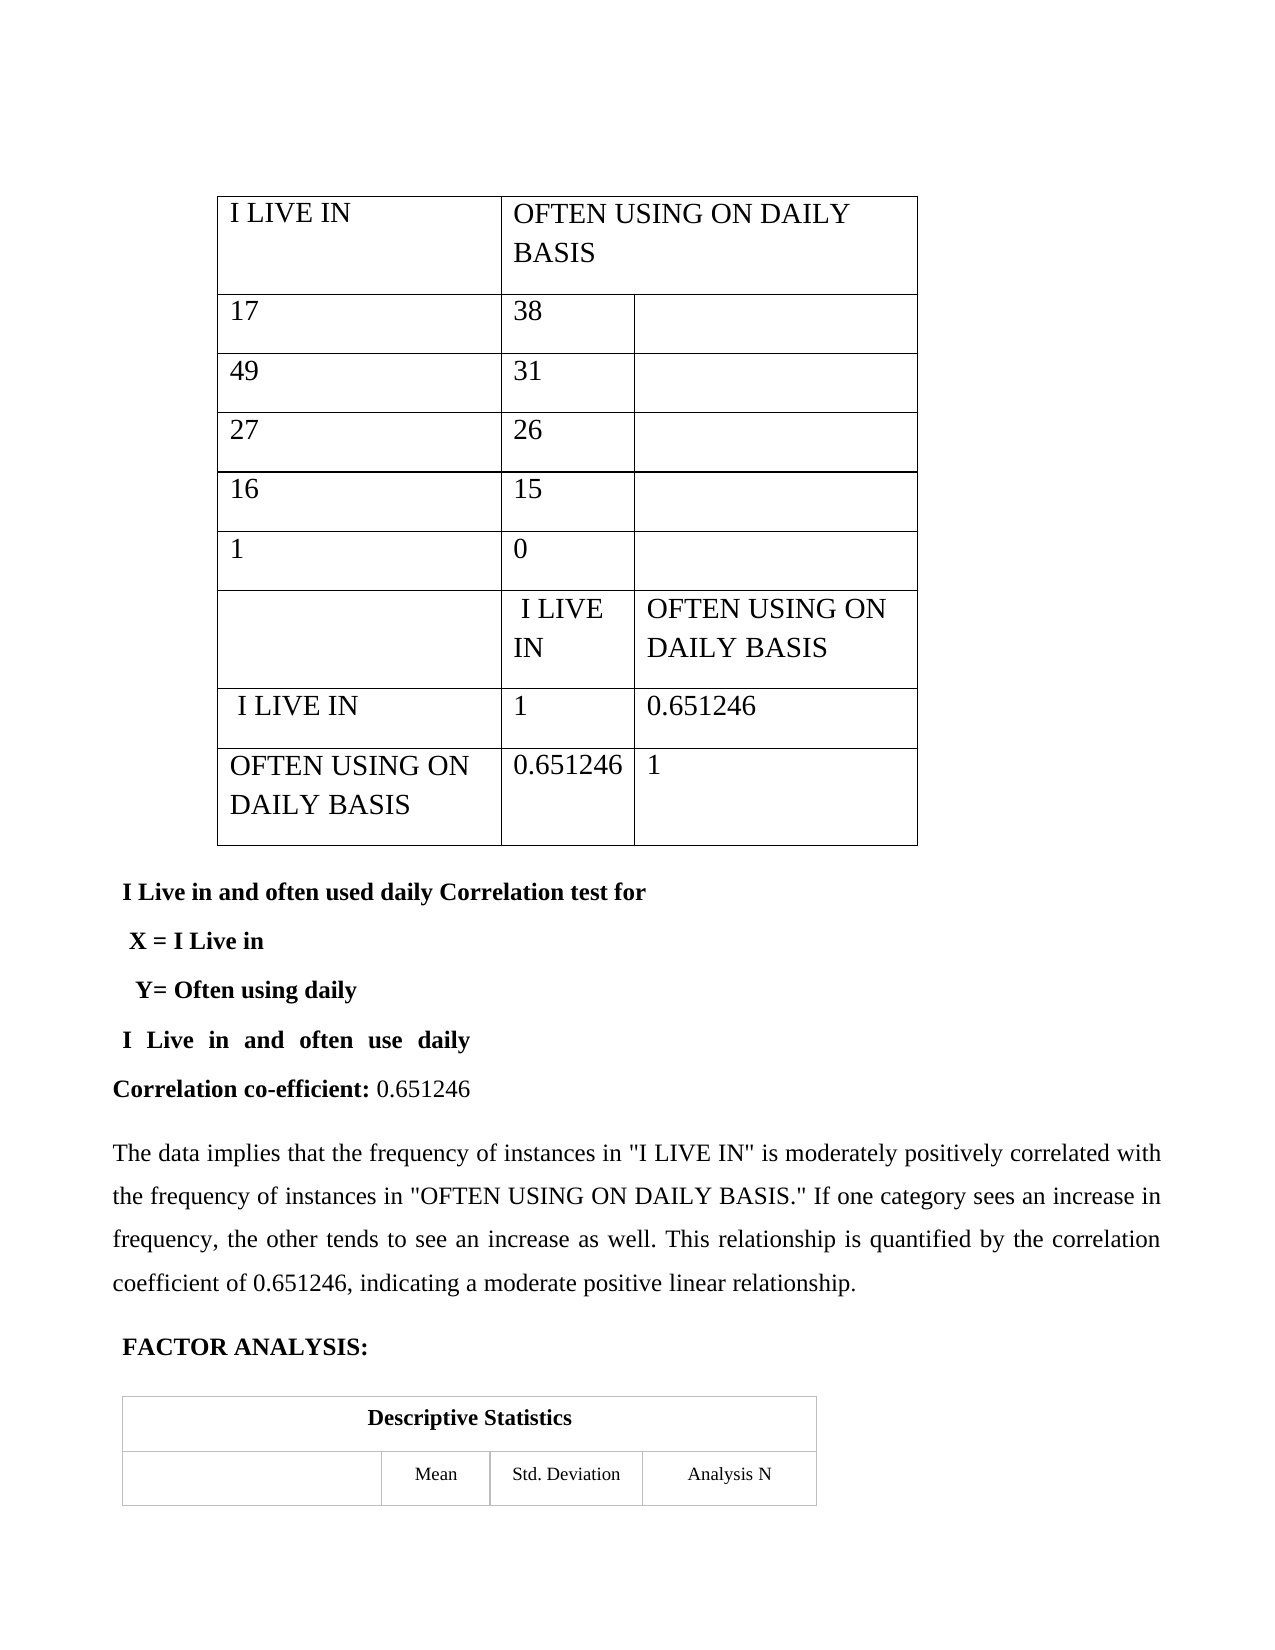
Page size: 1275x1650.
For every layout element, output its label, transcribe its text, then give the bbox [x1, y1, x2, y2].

table_cell 0.651246 [502, 749, 634, 845]
table_header OFTEN USING ON DAILY BASIS [502, 197, 917, 293]
table_cell 16 [218, 473, 501, 531]
table_cell 1 [502, 689, 634, 747]
table_cell Analysis N [643, 1452, 816, 1504]
table_header Descriptive Statistics [123, 1397, 816, 1451]
table_cell 49 [218, 354, 501, 412]
table_cell [635, 473, 917, 531]
table_cell Std. Deviation [491, 1452, 642, 1504]
table_cell 27 [218, 413, 501, 471]
table_cell [635, 354, 917, 412]
text The data implies that the frequency of instances in "I LIVE IN" is moderately positively correlated with the frequency of instances in "OFTEN USING ON DAILY BASIS." If one category sees an increase in frequency, the other tends to see an increase as well. This relationship is quantified by the correlation coefficient of 0.651246, indicating a moderate positive linear relationship. [112, 1138, 1163, 1296]
table_cell 0 [502, 532, 634, 590]
table_cell 1 [218, 532, 501, 590]
table_cell 1 [635, 749, 917, 845]
table_cell OFTEN USING ON DAILY BASIS [635, 591, 917, 688]
table_cell [635, 532, 917, 590]
table_cell 31 [502, 354, 634, 412]
subtitle FACTOR ANALYSIS: [122, 1332, 1175, 1361]
table_cell Mean [382, 1452, 489, 1504]
table_header I LIVE IN [218, 197, 501, 293]
table_cell [635, 295, 917, 353]
table_cell 38 [502, 295, 634, 353]
table_cell 0.651246 [635, 689, 917, 747]
table_cell 15 [502, 473, 634, 531]
table_cell I LIVE IN [502, 591, 634, 688]
table_cell [218, 591, 501, 688]
table_cell OFTEN USING ON DAILY BASIS [218, 749, 501, 845]
table_cell 26 [502, 413, 634, 471]
table_cell [123, 1452, 381, 1504]
table_cell I LIVE IN [218, 689, 501, 747]
table_cell [635, 413, 917, 471]
table_cell 17 [218, 295, 501, 353]
subtitle I Live in and often used daily Correlation test for X = I Live in [122, 877, 646, 955]
text Y= Often using daily [135, 975, 1175, 1004]
subtitle I Live in and often use daily Correlation co-efficient: 0.651246 [112, 1025, 471, 1103]
